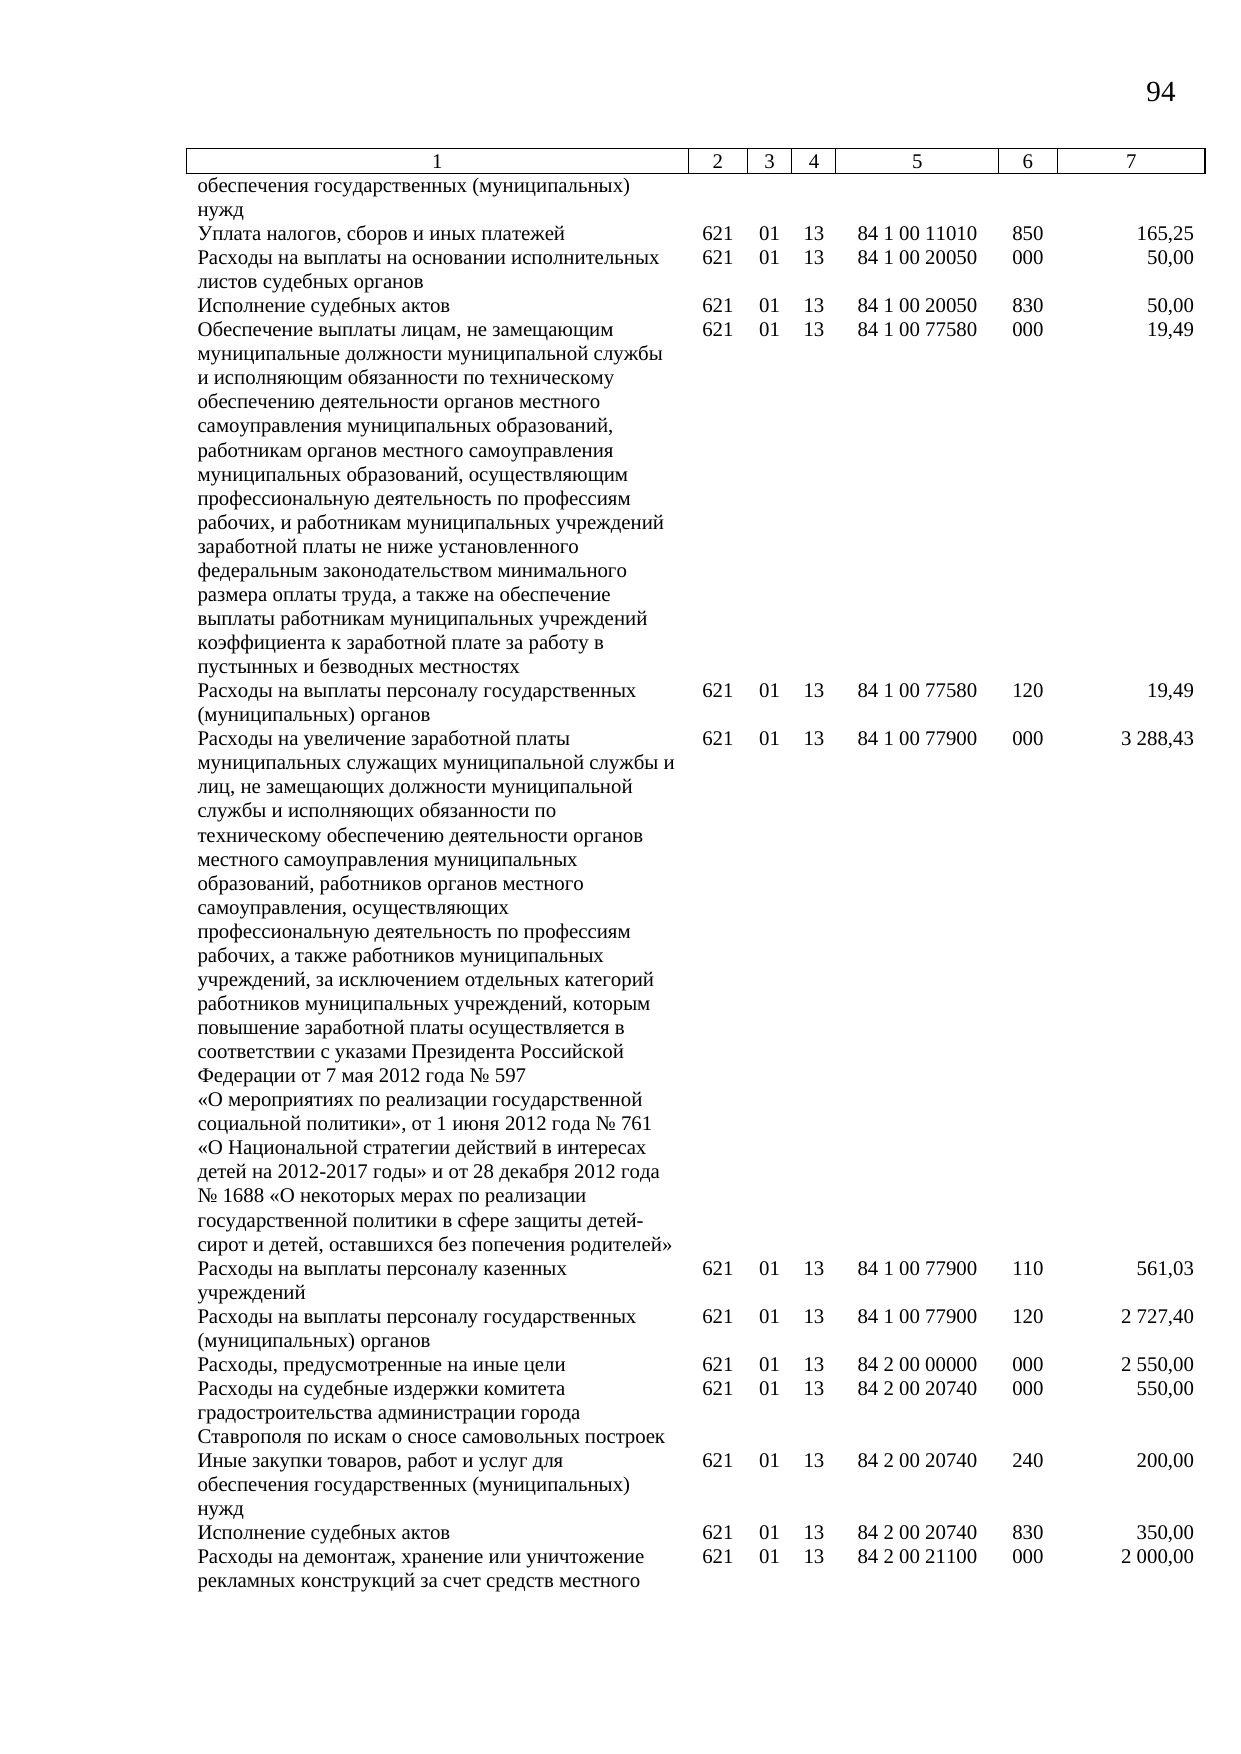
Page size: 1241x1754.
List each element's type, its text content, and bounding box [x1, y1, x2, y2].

table_header 3 [748, 149, 791, 173]
table_header 4 [792, 149, 835, 173]
table_header 7 [1058, 149, 1204, 173]
table_header 1 [187, 149, 688, 173]
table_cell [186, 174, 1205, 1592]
table_header 2 [689, 149, 747, 173]
table_header 5 [836, 149, 998, 173]
table_header 6 [999, 149, 1057, 173]
